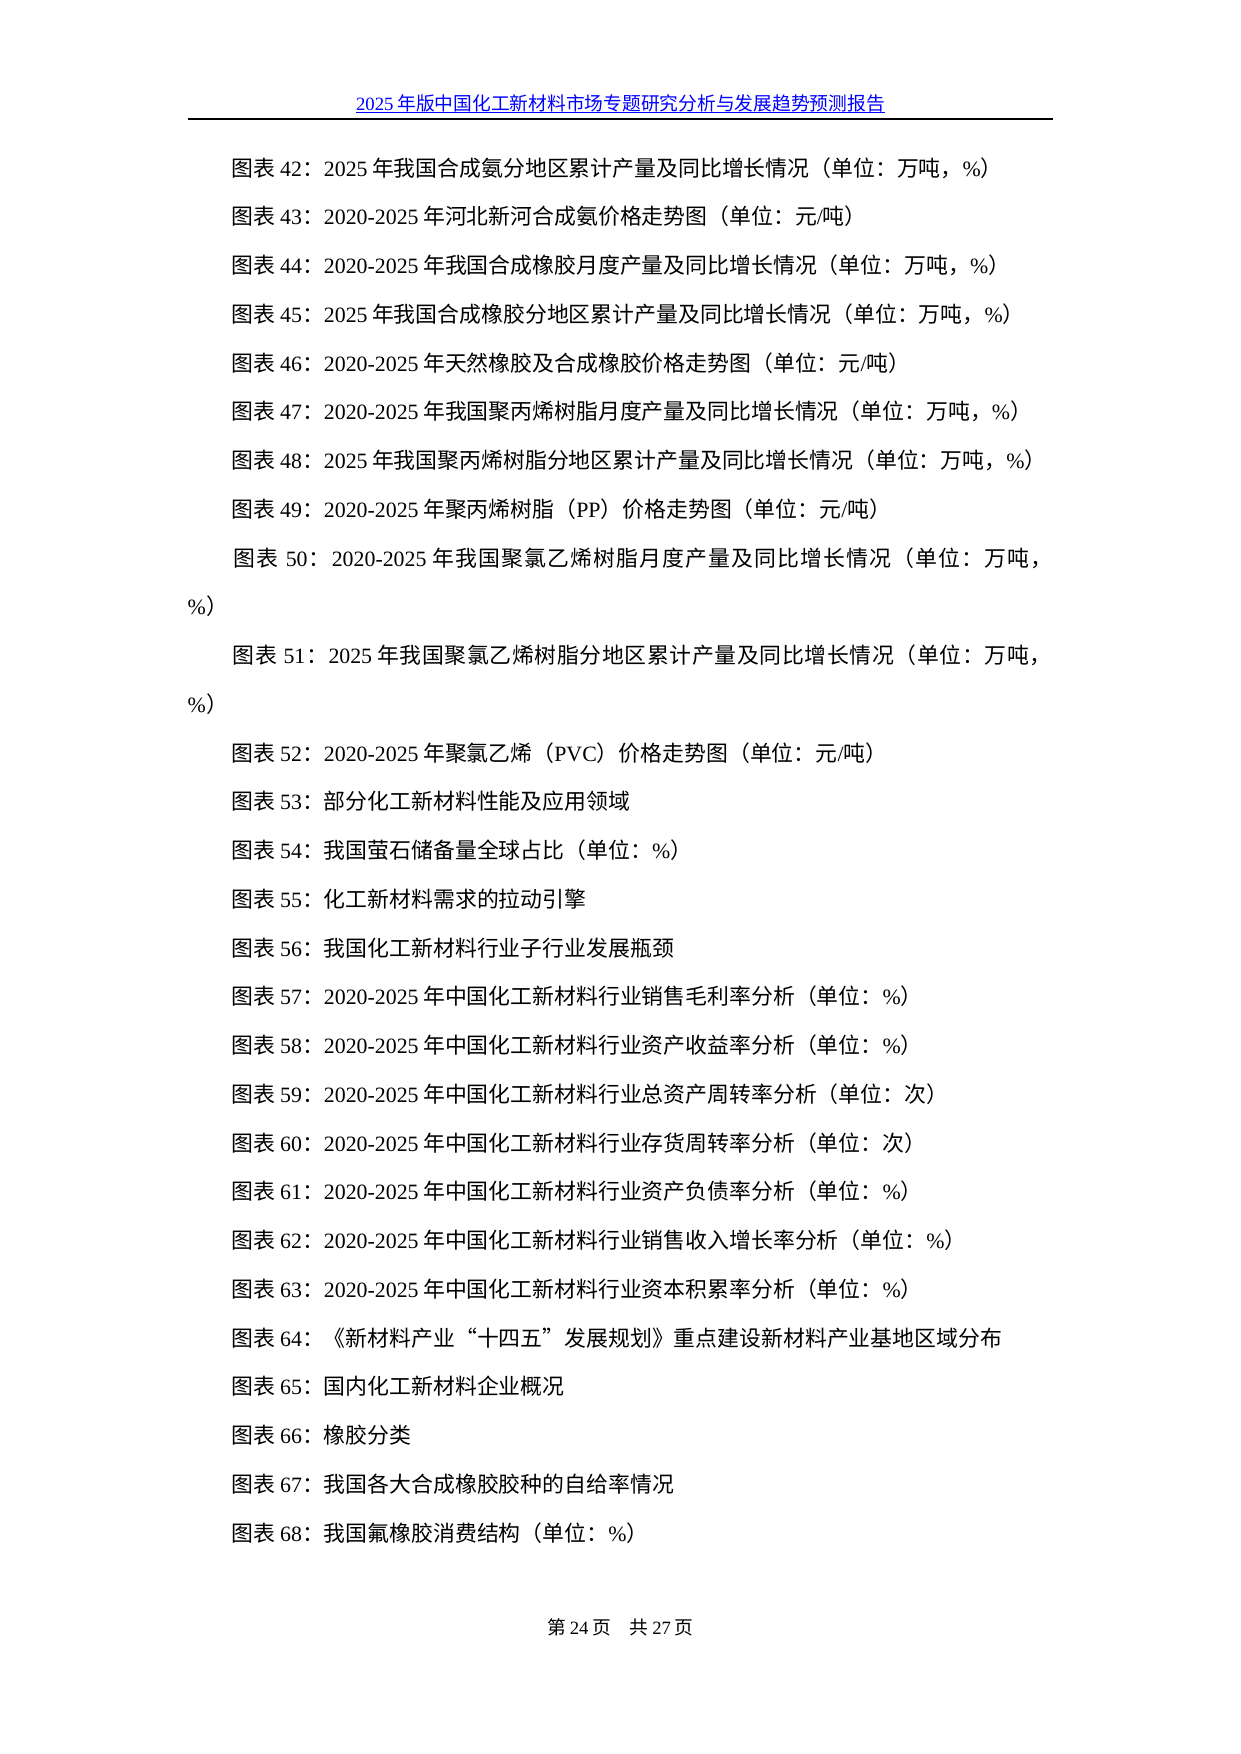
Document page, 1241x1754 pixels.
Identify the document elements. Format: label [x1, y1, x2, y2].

text [187, 150, 1053, 1548]
